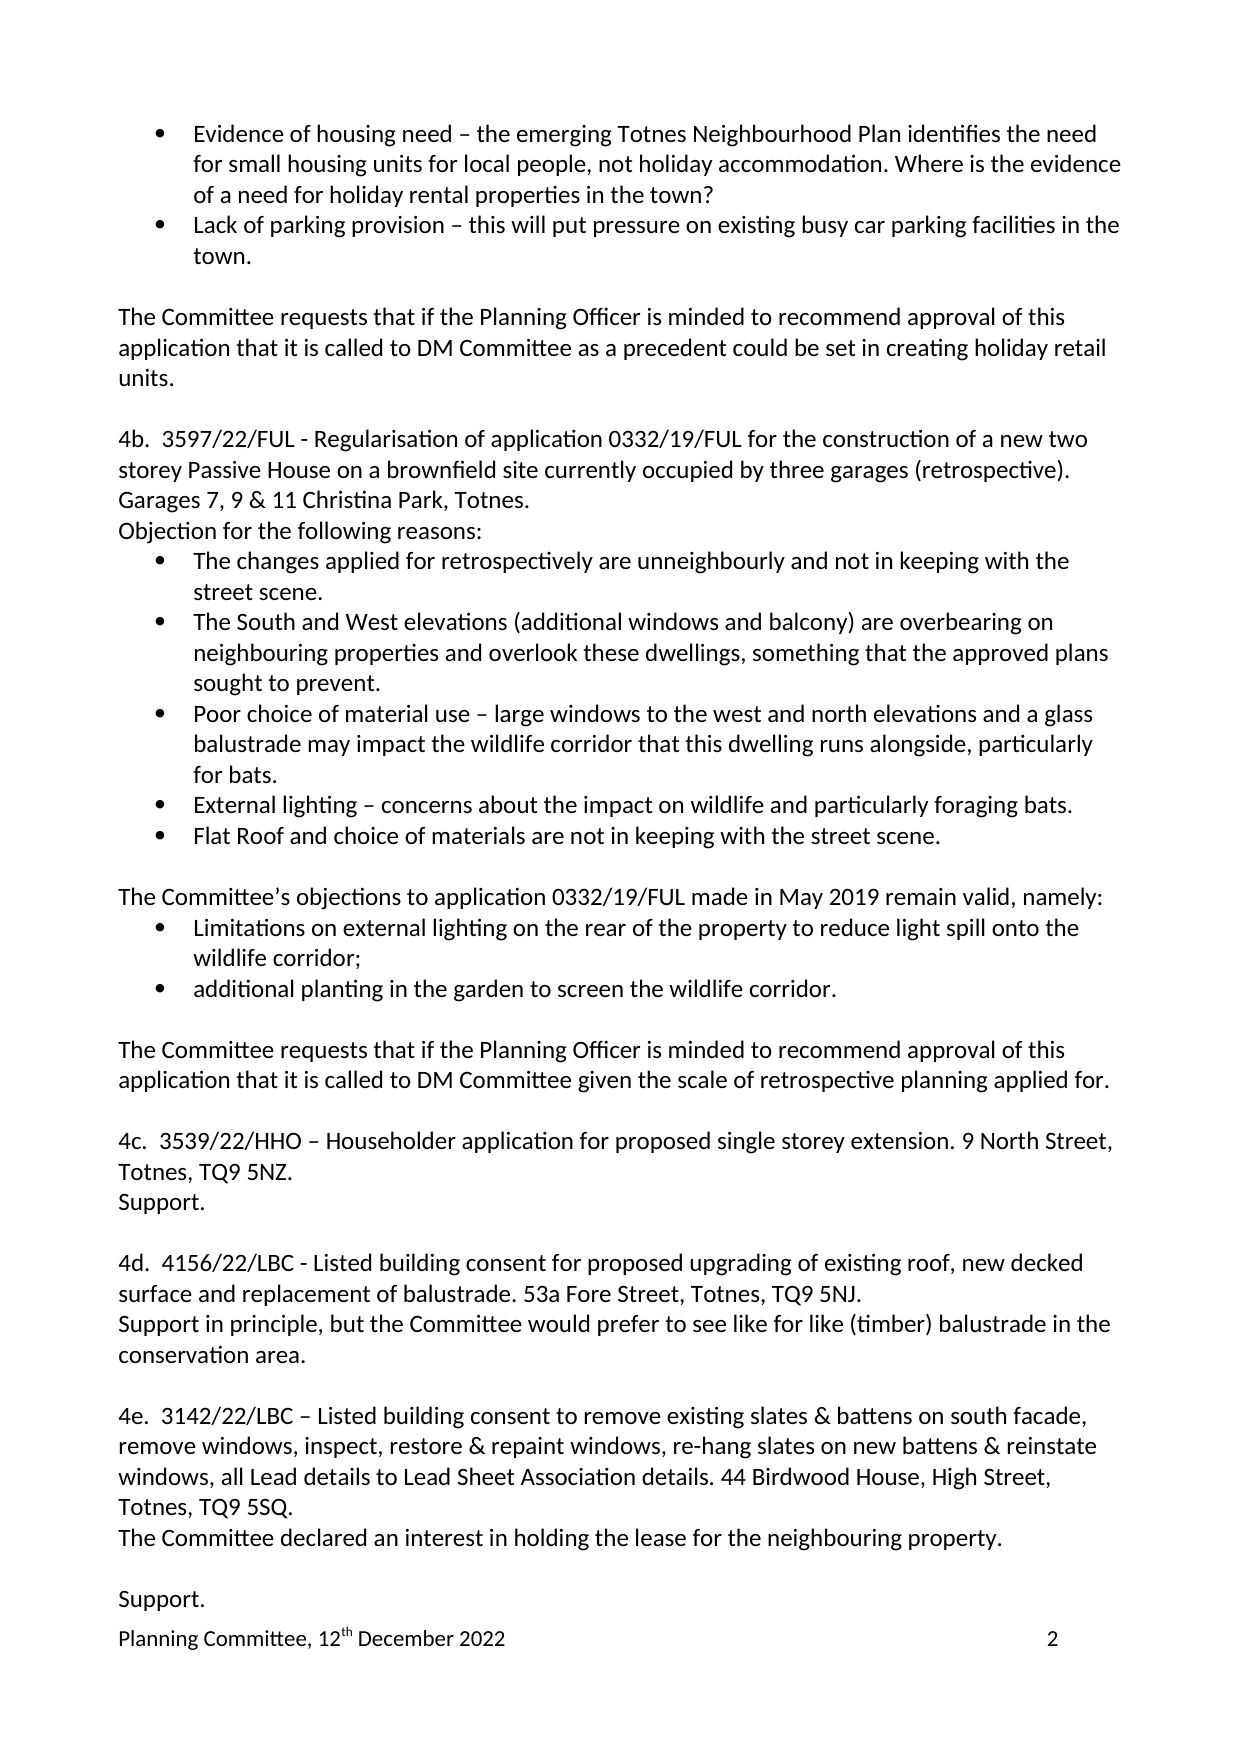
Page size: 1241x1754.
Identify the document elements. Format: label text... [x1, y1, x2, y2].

text The Committee requests that if the Planning Officer is minded to recommend approval of this application that it is called to DM Committee as a precedent could be set in creating holiday retail units. [118, 301, 1122, 393]
text Objection for the following reasons: [118, 515, 1122, 545]
text Support. [118, 1186, 1122, 1217]
text 4c. 3539/22/HHO – Householder application for proposed single storey extension. 9 North Street, Totnes, TQ9 5NZ. [118, 1125, 1122, 1186]
list Evidence of housing need – the emerging Totnes Neighbourhood Plan identifies the need for small housing units for local people, not holiday accommodation. Where is the evidence of a need for holiday rental properties in the town? [156, 118, 1122, 210]
list additional planting in the garden to screen the wildlife corridor. [156, 973, 1122, 1003]
list Limitations on external lighting on the rear of the property to reduce light spill onto the [156, 912, 1122, 942]
list External lighting – concerns about the impact on wildlife and particularly foraging bats. [156, 789, 1122, 820]
text wildlife corridor; [156, 942, 1122, 973]
list Flat Roof and choice of materials are not in keeping with the street scene. [156, 820, 1122, 851]
text Support. [118, 1583, 1122, 1614]
text Support in principle, but the Committee would prefer to see like for like (timber) balustrade in the conservation area. [118, 1308, 1122, 1369]
list Poor choice of material use – large windows to the west and north elevations and a glass balustrade may impact the wildlife corridor that this dwelling runs alongside, particularly for bats. [156, 698, 1122, 789]
text The Committee’s objections to application 0332/19/FUL made in May 2019 remain valid, namely: [118, 881, 1122, 912]
text 4d. 4156/22/LBC - Listed building consent for proposed upgrading of existing roof, new decked surface and replacement of balustrade. 53a Fore Street, Totnes, TQ9 5NJ. [118, 1247, 1122, 1308]
text 4e. 3142/22/LBC – Listed building consent to remove existing slates & battens on south facade, remove windows, inspect, restore & repaint windows, re-hang slates on new battens & reinstate windows, all Lead details to Lead Sheet Association details. 44 Birdwood House, High Street, Totnes, TQ9 5SQ. [118, 1400, 1122, 1522]
list The South and West elevations (additional windows and balcony) are overbearing on neighbouring properties and overlook these dwellings, something that the approved plans sought to prevent. [156, 606, 1122, 698]
text The Committee requests that if the Planning Officer is minded to recommend approval of this application that it is called to DM Committee given the scale of retrospective planning applied for. [118, 1034, 1122, 1095]
list Lack of parking provision – this will put pressure on existing busy car parking facilities in the town. [156, 210, 1122, 271]
list The changes applied for retrospectively are unneighbourly and not in keeping with the street scene. [156, 545, 1122, 606]
text 4b. 3597/22/FUL - Regularisation of application 0332/19/FUL for the construction of a new two storey Passive House on a brownfield site currently occupied by three garages (retrospective). Garages 7, 9 & 11 Christina Park, Totnes. [118, 423, 1122, 515]
text The Committee declared an interest in holding the lease for the neighbouring property. [118, 1522, 1122, 1553]
